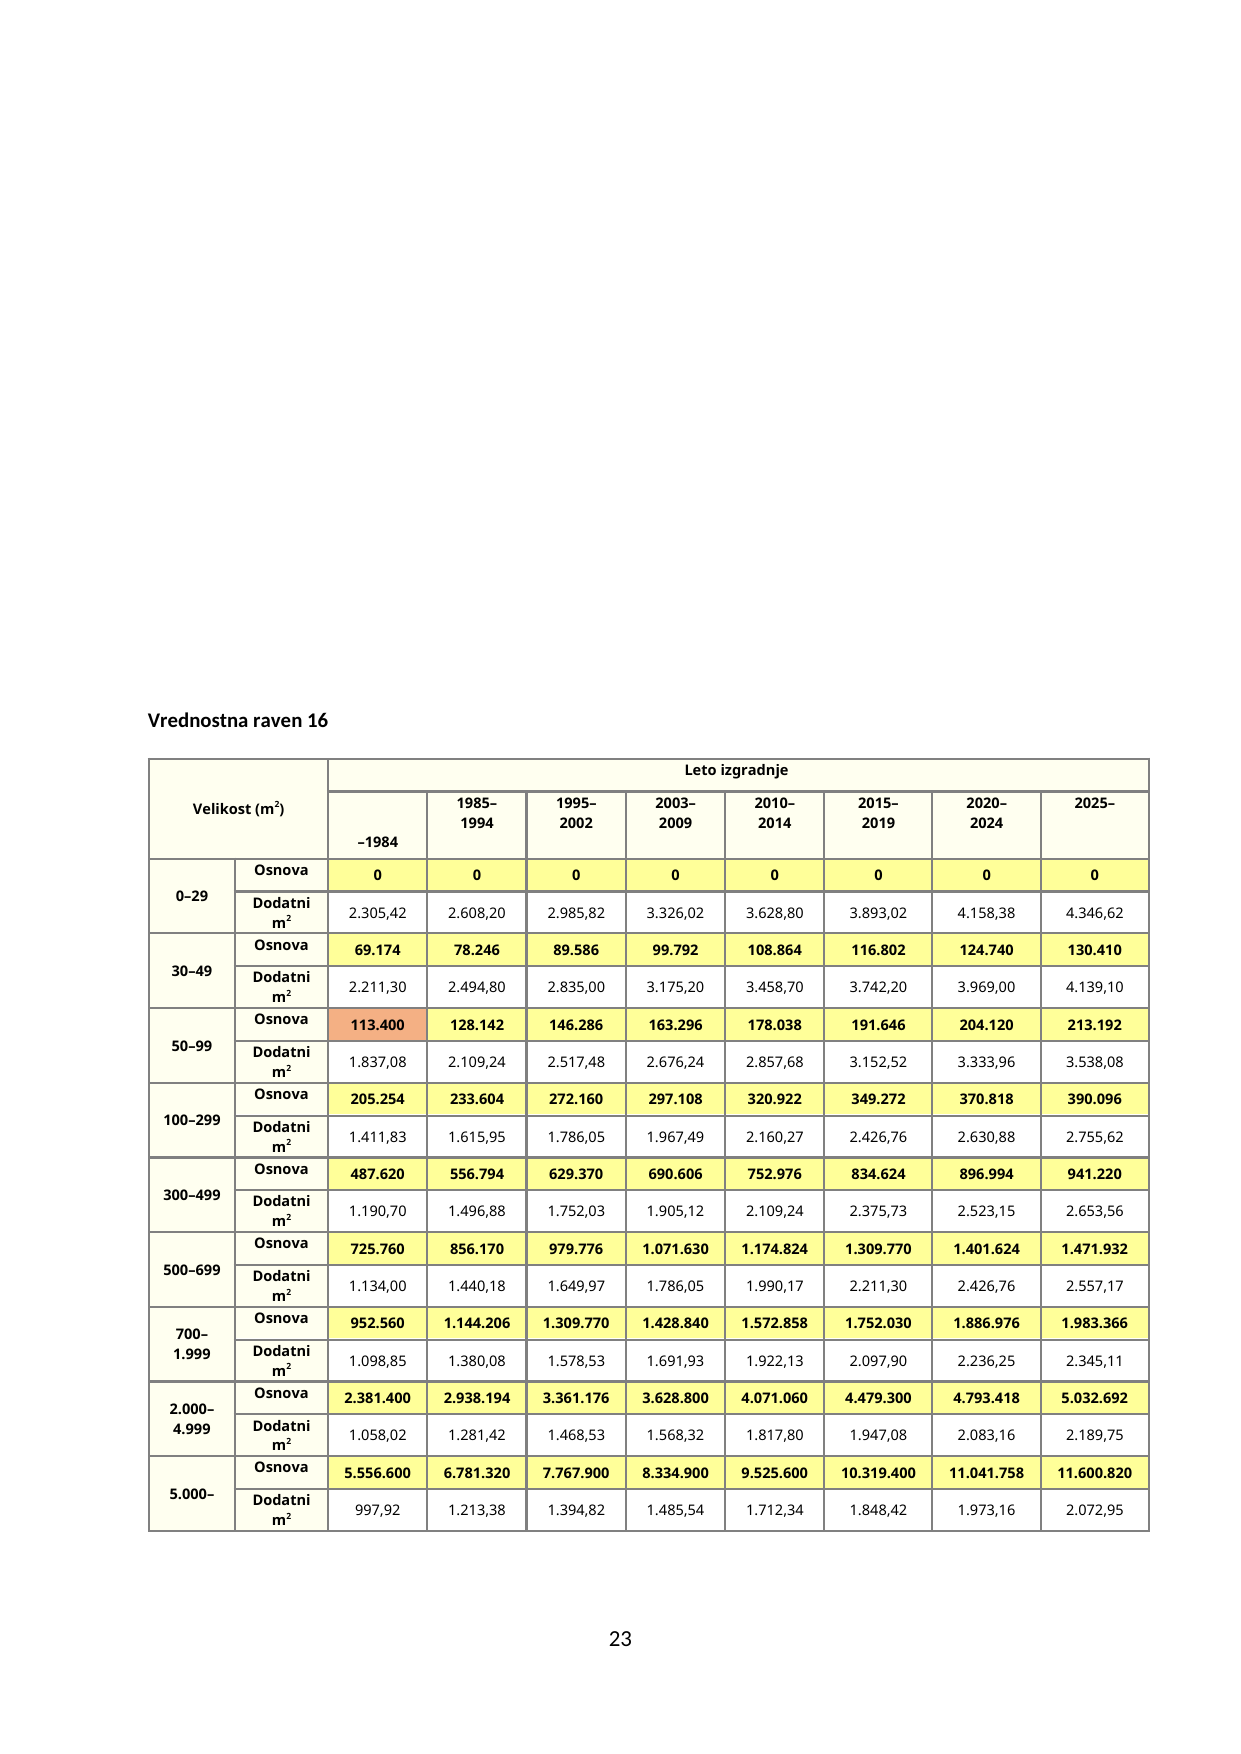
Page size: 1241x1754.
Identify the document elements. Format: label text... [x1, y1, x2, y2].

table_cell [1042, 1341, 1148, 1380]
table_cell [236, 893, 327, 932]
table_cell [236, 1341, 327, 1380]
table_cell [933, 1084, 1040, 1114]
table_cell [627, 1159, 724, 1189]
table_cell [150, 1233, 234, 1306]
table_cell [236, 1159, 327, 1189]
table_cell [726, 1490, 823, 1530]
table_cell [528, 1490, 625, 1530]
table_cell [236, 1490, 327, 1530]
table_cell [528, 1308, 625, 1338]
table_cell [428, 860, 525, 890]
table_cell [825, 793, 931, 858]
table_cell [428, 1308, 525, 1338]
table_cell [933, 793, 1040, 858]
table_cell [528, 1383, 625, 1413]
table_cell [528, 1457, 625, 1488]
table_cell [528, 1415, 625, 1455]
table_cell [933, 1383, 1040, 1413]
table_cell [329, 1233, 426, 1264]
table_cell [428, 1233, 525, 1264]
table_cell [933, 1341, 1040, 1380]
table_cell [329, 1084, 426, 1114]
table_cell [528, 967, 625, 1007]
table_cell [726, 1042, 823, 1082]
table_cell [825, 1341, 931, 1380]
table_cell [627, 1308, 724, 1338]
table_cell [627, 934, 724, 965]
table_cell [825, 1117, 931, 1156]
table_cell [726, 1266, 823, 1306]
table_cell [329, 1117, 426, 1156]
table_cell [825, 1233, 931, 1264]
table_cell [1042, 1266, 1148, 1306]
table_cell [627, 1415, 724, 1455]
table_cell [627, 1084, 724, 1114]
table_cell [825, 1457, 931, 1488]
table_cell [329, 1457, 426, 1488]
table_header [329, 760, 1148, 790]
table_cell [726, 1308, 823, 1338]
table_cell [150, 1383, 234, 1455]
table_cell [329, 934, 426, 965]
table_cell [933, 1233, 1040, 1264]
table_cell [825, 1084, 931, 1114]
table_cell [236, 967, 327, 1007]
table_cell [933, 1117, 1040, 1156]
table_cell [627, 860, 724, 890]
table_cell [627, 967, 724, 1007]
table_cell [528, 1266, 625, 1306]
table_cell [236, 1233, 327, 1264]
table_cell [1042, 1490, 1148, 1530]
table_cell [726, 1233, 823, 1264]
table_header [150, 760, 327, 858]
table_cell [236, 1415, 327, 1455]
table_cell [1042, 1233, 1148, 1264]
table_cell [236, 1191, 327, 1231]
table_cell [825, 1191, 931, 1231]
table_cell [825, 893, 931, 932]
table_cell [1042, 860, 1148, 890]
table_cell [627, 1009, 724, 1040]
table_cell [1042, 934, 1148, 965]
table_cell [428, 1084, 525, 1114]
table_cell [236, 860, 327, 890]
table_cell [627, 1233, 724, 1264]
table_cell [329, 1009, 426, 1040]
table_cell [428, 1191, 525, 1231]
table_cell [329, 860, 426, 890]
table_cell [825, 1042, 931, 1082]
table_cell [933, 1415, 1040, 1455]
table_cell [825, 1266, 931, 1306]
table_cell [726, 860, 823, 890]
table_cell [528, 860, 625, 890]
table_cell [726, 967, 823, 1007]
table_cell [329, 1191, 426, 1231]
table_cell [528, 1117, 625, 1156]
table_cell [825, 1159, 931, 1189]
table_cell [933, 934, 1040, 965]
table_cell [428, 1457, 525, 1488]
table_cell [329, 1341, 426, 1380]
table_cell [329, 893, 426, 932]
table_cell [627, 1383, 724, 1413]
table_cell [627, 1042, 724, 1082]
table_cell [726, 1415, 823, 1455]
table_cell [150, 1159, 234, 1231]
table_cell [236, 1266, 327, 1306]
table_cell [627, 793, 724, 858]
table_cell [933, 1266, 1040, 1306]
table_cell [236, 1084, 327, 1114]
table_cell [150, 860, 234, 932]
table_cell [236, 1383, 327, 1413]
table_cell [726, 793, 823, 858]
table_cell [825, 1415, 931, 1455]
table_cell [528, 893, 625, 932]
text Vrednostna raven 16 [148, 707, 1093, 732]
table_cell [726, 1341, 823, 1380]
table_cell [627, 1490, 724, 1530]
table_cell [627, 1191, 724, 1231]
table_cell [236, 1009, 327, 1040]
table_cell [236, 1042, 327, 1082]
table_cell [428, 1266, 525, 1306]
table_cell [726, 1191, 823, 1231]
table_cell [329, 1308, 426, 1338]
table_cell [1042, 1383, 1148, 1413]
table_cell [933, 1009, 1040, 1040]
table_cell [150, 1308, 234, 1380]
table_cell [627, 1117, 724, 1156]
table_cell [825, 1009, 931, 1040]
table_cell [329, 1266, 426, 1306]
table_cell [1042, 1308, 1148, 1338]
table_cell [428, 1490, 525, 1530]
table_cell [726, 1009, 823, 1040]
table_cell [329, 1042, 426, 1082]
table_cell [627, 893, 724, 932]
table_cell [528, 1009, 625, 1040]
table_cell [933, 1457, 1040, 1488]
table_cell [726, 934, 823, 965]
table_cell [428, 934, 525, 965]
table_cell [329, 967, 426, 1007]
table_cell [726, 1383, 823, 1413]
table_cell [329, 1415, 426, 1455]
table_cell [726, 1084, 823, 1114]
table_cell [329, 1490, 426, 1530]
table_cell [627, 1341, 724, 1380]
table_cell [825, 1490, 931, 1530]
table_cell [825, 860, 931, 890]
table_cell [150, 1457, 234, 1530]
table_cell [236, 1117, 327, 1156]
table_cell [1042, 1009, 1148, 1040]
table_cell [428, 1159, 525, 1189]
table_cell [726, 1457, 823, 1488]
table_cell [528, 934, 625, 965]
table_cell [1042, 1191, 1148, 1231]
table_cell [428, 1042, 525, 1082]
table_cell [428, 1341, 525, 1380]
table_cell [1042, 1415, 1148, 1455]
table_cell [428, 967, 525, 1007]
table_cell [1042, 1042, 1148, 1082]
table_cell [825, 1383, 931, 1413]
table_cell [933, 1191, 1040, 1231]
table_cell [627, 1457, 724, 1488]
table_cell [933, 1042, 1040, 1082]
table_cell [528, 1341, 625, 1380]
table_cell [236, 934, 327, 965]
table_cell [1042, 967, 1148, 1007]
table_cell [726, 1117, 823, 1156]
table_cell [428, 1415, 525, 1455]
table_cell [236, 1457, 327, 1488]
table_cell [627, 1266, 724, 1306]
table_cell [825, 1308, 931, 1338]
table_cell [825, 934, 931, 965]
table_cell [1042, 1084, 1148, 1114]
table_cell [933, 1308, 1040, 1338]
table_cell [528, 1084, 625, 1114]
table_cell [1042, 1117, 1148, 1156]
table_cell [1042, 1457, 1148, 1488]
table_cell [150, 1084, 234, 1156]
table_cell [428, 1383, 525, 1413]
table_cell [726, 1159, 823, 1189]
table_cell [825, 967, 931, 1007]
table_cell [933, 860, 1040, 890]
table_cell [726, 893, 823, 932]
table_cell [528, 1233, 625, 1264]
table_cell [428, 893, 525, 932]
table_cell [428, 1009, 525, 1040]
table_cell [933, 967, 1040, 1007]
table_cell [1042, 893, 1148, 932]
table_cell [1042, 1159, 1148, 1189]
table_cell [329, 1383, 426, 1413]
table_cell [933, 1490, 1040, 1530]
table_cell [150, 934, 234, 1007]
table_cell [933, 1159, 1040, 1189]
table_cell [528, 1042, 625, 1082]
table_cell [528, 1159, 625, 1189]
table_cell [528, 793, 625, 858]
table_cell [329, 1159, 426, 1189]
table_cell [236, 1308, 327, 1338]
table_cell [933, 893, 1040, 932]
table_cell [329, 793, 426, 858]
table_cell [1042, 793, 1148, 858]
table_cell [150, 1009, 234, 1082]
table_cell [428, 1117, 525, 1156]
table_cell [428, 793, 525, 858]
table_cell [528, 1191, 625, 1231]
